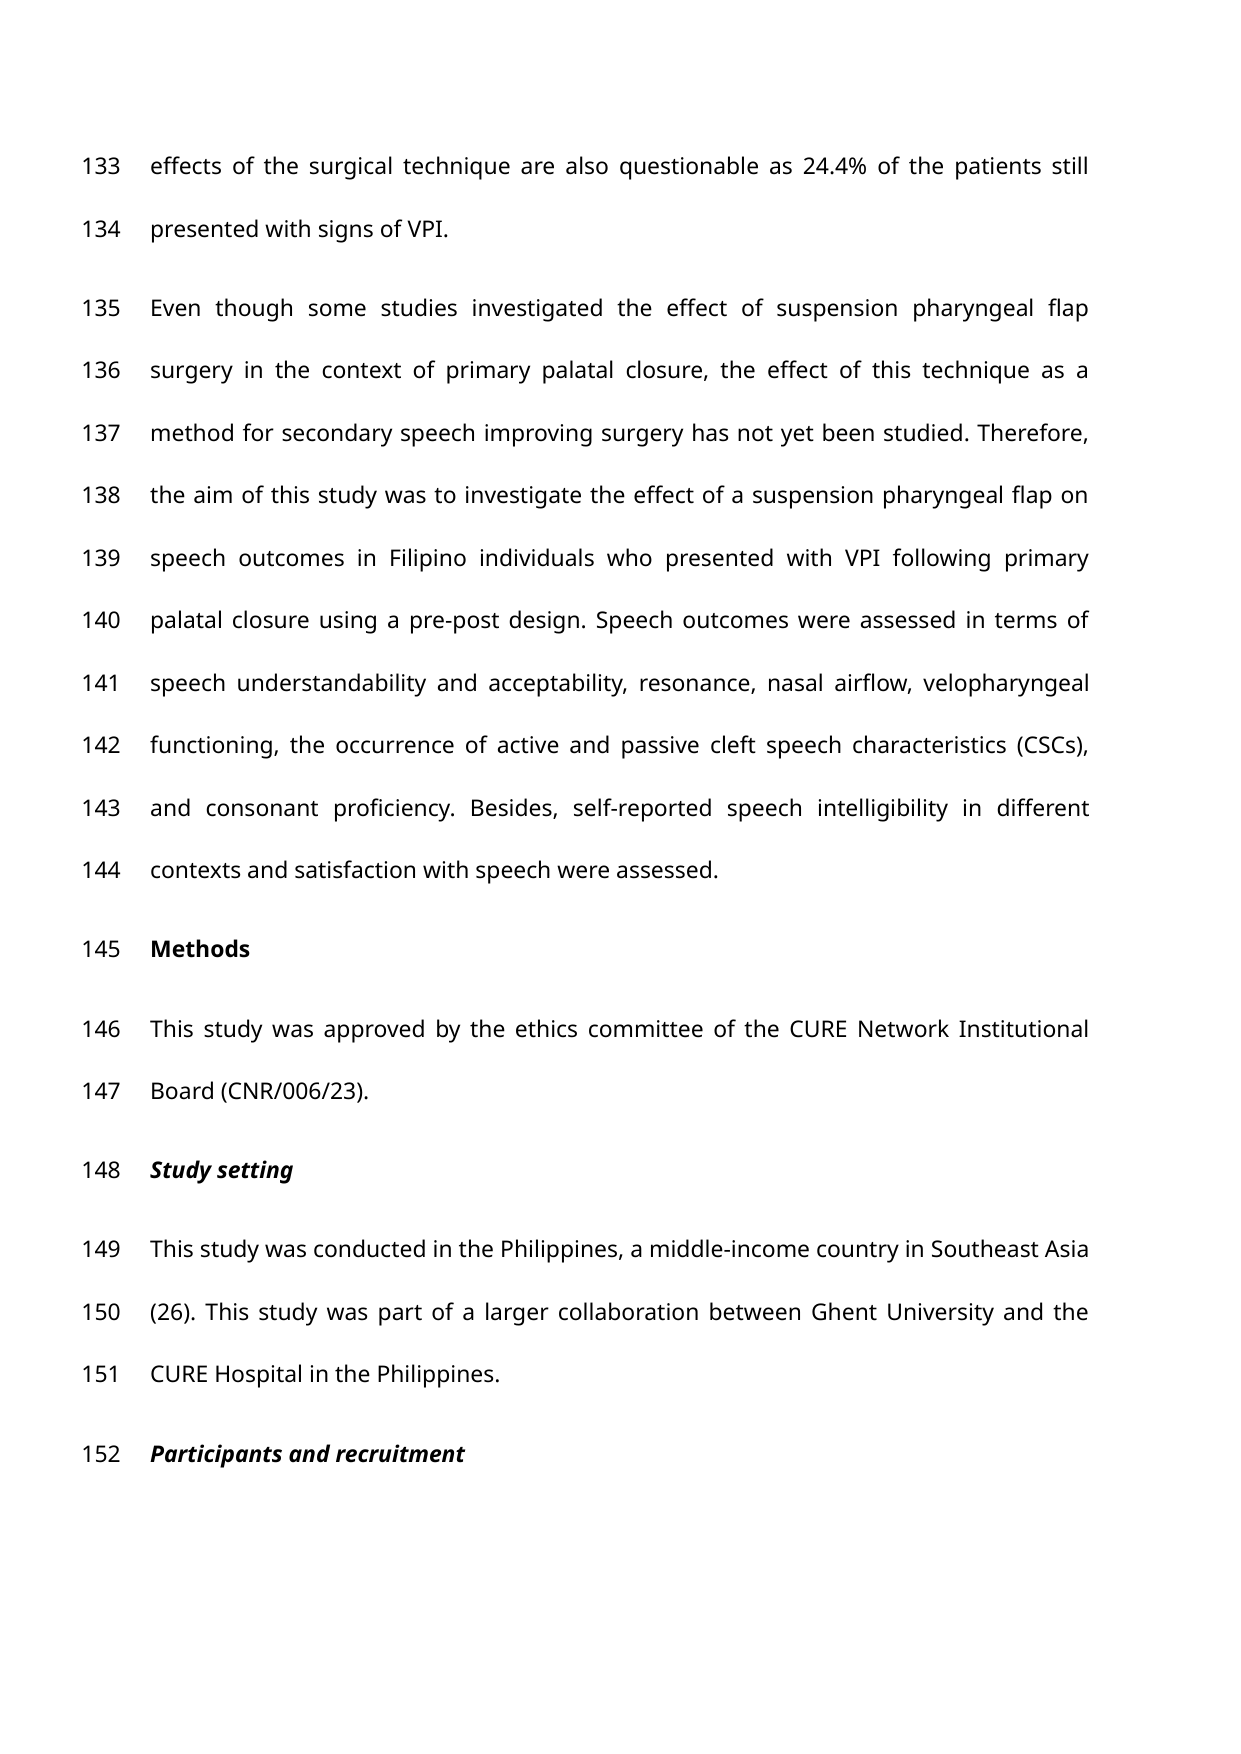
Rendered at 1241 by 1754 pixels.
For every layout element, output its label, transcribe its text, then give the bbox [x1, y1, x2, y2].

text Even though some studies investigated the effect of suspension pharyngeal flap surgery in the context of primary palatal closure, the effect of this technique as a method for secondary speech improving surgery has not yet been studied. Therefore, the aim of this study was to investigate the effect of a suspension pharyngeal flap on speech outcomes in Filipino individuals who presented with VPI following primary palatal closure using a pre-post design. Speech outcomes were assessed in terms of speech understandability and acceptability, resonance, nasal airflow, velopharyngeal functioning, the occurrence of active and passive cleft speech characteristics (CSCs), and consonant proficiency. Besides, self-reported speech intelligibility in different contexts and satisfaction with speech were assessed. [150, 292, 1090, 885]
text This study was conducted in the Philippines, a middle-income country in Southeast Asia (26). This study was part of a larger collaboration between Ghent University and the CURE Hospital in the Philippines. [150, 1233, 1090, 1389]
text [150, 150, 1090, 244]
text Study setting [150, 1154, 1090, 1185]
text Methods [150, 933, 1090, 964]
text Participants and recruitment [150, 1437, 1090, 1469]
text This study was approved by the ethics committee of the CURE Network Institutional Board (CNR/006/23). [150, 1012, 1090, 1106]
